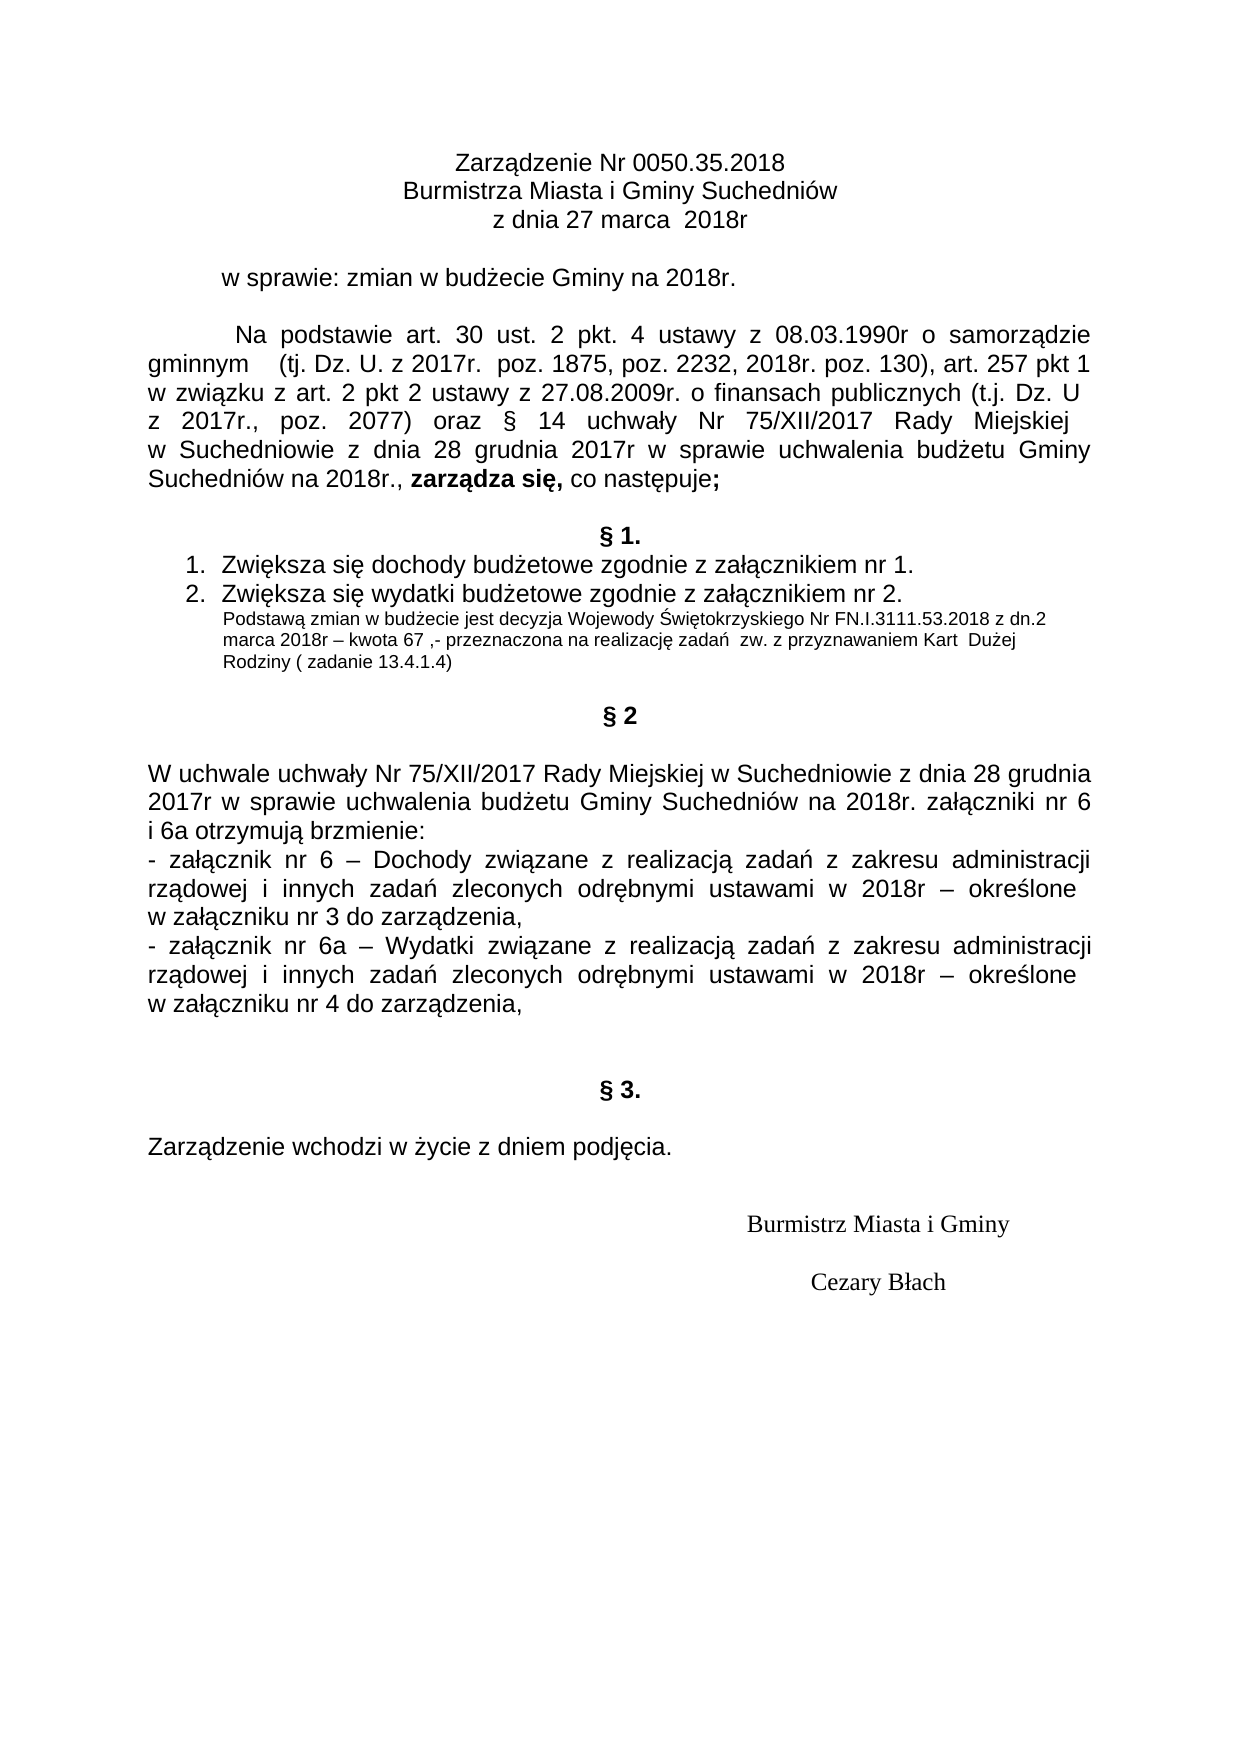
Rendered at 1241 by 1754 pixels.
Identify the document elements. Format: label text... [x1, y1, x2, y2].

text w sprawie: zmian w budżecie Gminy na 2018r. [148, 263, 1093, 291]
text Na podstawie art. 30 ust. 2 pkt. 4 ustawy z 08.03.1990r o samorządzie gminnym (tj. Dz. U. z 2017r. poz. 1875, poz. 2232, 2018r. poz. 130), art. 257 pkt 1 w związku z art. 2 pkt 2 ustawy z 27.08.2009r. o finansach publicznych (t.j. Dz. U z 2017r., poz. 2077) oraz § 14 uchwały Nr 75/XII/2017 Rady Miejskiej w Suchedniowie z dnia 28 grudnia 2017r w sprawie uchwalenia budżetu Gminy Suchedniów na 2018r., zarządza się, co następuje; [148, 320, 1093, 493]
text W uchwale uchwały Nr 75/XII/2017 Rady Miejskiej w Suchedniowie z dnia 28 grudnia 2017r w sprawie uchwalenia budżetu Gminy Suchedniów na 2018r. załączniki nr 6 i 6a otrzymują brzmienie: [148, 758, 1093, 845]
text z dnia 27 marca 2018r [148, 205, 1093, 234]
text - załącznik nr 6a – Wydatki związane z realizacją zadań z zakresu administracji rządowej i innych zadań zleconych odrębnymi ustawami w 2018r – określone w załączniku nr 4 do zarządzenia, [148, 931, 1093, 1017]
subtitle Zarządzenie Nr 0050.35.2018 [148, 148, 1093, 176]
text Burmistrz Miasta i Gminy [148, 1209, 1093, 1238]
subtitle Burmistrza Miasta i Gminy Suchedniów [148, 176, 1093, 205]
list Podstawą zmian w budżecie jest decyzja Wojewody Świętokrzyskiego Nr FN.I.3111.53.2018 z dn.2 marca 2018r – kwota 67 ,- przeznaczona na realizację zadań zw. z przyznawaniem Kart Dużej Rodziny ( zadanie 13.4.1.4) [223, 608, 1093, 672]
text § 1. [148, 521, 1093, 550]
text § 2 [148, 701, 1093, 730]
list Zwiększa się wydatki budżetowe zgodnie z załącznikiem nr 2. [185, 579, 1093, 608]
text § 3. [148, 1075, 1093, 1103]
text Cezary Błach [148, 1267, 1093, 1295]
text - załącznik nr 6 – Dochody związane z realizacją zadań z zakresu administracji rządowej i innych zadań zleconych odrębnymi ustawami w 2018r – określone w załączniku nr 3 do zarządzenia, [148, 845, 1093, 931]
list Zwiększa się dochody budżetowe zgodnie z załącznikiem nr 1. [185, 550, 1093, 579]
text Zarządzenie wchodzi w życie z dniem podjęcia. [148, 1132, 1093, 1161]
